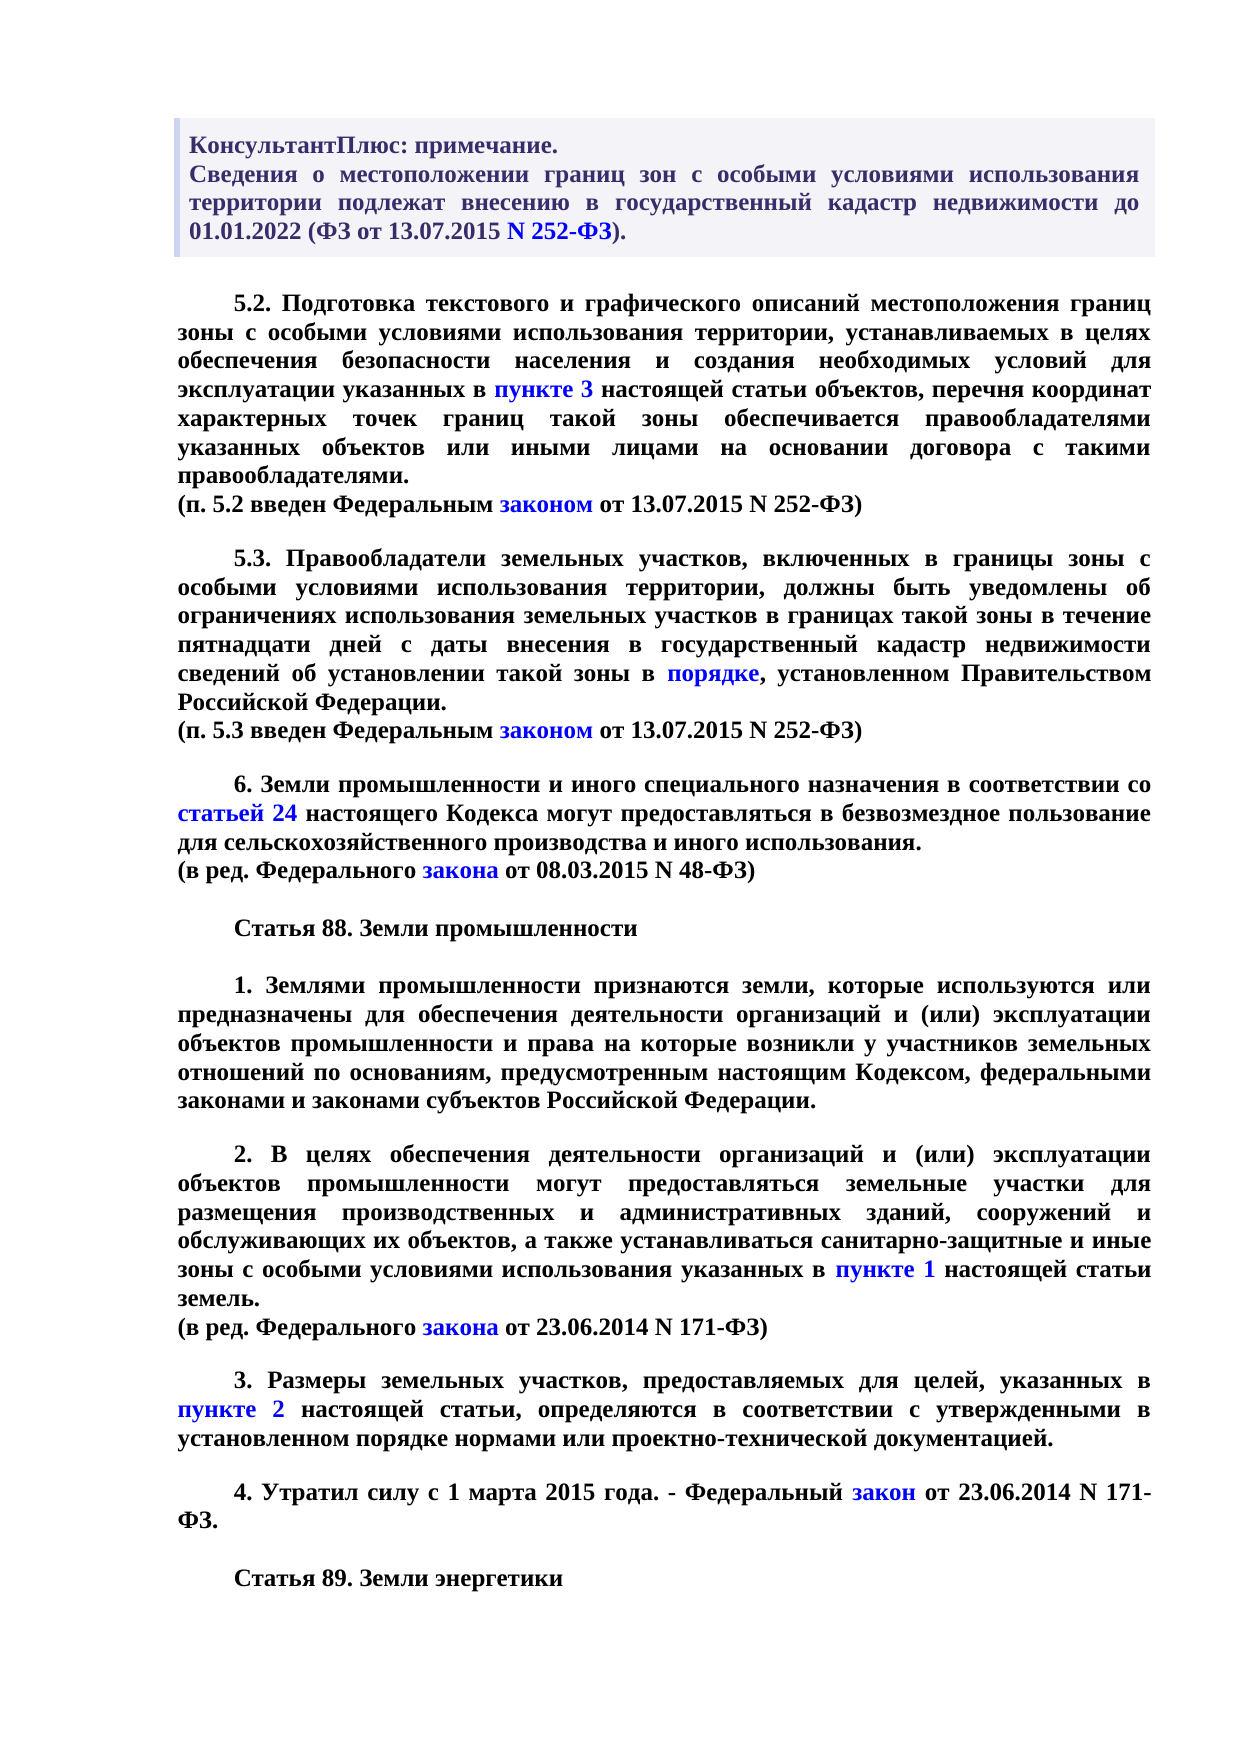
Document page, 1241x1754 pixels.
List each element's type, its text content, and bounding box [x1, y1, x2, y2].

text 3. Размеры земельных участков, предоставляемых для целей, указанных в пункте 2 настоящей статьи, определяются в соответствии с утвержденными в установленном порядке нормами или проектно-технической документацией. [177, 1365, 1152, 1452]
text (п. 5.2 введен Федеральным законом от 13.07.2015 N 252-ФЗ) [177, 489, 1152, 518]
text 6. Земли промышленности и иного специального назначения в соответствии со статьей 24 настоящего Кодекса могут предоставляться в безвозмездное пользование для сельскохозяйственного производства и иного использования. [177, 769, 1152, 855]
text 5.3. Правообладатели земельных участков, включенных в границы зоны с особыми условиями использования территории, должны быть уведомлены об ограничениях использования земельных участков в границах такой зоны в течение пятнадцати дней с даты внесения в государственный кадастр недвижимости сведений об установлении такой зоны в порядке, установленном Правительством Российской Федерации. [177, 543, 1152, 715]
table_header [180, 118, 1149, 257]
text (в ред. Федерального закона от 08.03.2015 N 48-ФЗ) [177, 855, 1152, 884]
text (в ред. Федерального закона от 23.06.2014 N 171-ФЗ) [177, 1312, 1152, 1340]
title Статья 89. Земли энергетики [177, 1563, 1152, 1592]
text 1. Землями промышленности признаются земли, которые используются или предназначены для обеспечения деятельности организаций и (или) эксплуатации объектов промышленности и права на которые возникли у участников земельных отношений по основаниям, предусмотренным настоящим Кодексом, федеральными законами и законами субъектов Российской Федерации. [177, 970, 1152, 1114]
text 5.2. Подготовка текстового и графического описаний местоположения границ зоны с особыми условиями использования территории, устанавливаемых в целях обеспечения безопасности населения и создания необходимых условий для эксплуатации указанных в пункте 3 настоящей статьи объектов, перечня координат характерных точек границ такой зоны обеспечивается правообладателями указанных объектов или иными лицами на основании договора с такими правообладателями. [177, 288, 1152, 489]
text 4. Утратил силу с 1 марта 2015 года. - Федеральный закон от 23.06.2014 N 171-ФЗ. [177, 1477, 1152, 1534]
title Статья 88. Земли промышленности [177, 913, 1152, 942]
text 2. В целях обеспечения деятельности организаций и (или) эксплуатации объектов промышленности могут предоставляться земельные участки для размещения производственных и административных зданий, сооружений и обслуживающих их объектов, а также устанавливаться санитарно-защитные и иные зоны с особыми условиями использования указанных в пункте 1 настоящей статьи земель. [177, 1139, 1152, 1312]
text (п. 5.3 введен Федеральным законом от 13.07.2015 N 252-ФЗ) [177, 715, 1152, 744]
